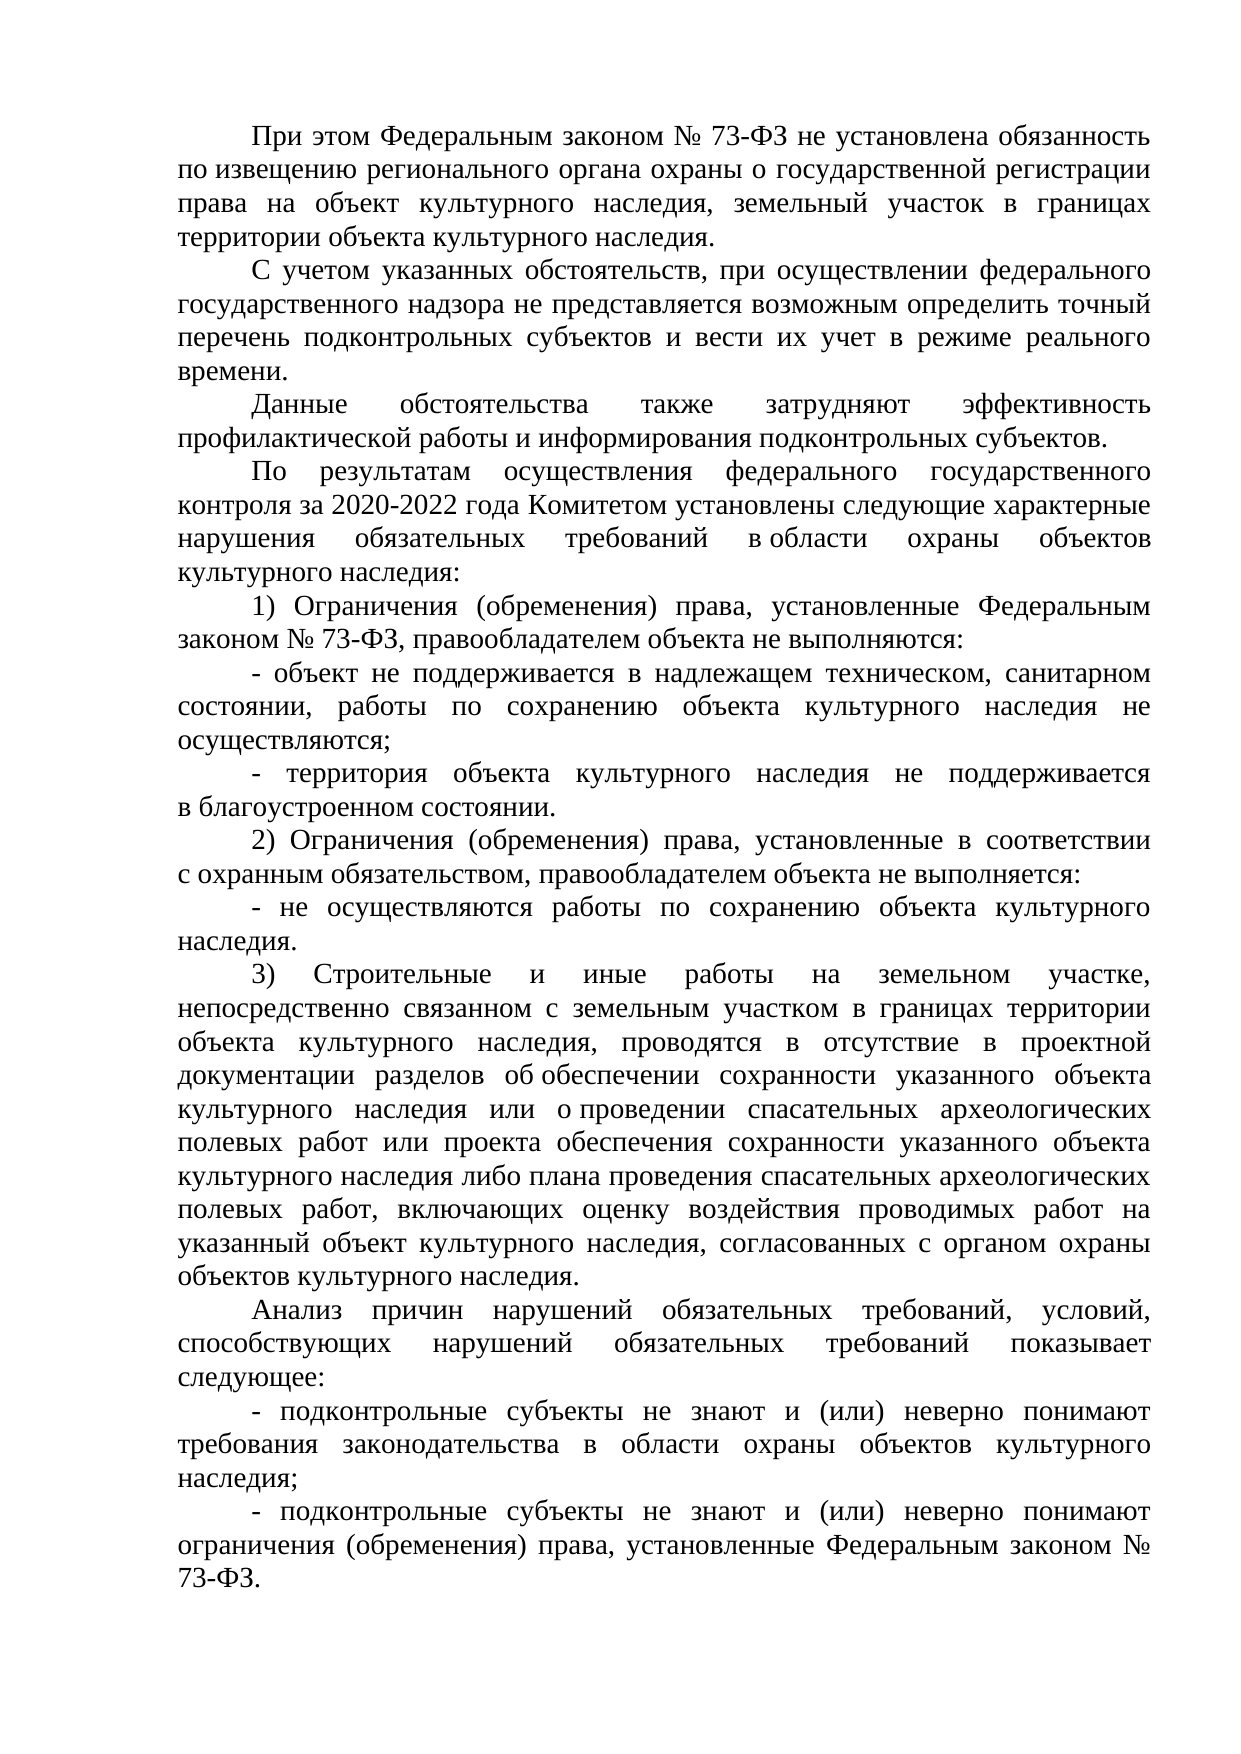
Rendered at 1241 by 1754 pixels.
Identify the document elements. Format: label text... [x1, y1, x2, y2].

text 3) Строительные и иные работы на земельном участке, непосредственно связанном с земельным участком в границах территории объекта культурного наследия, проводятся в отсутствие в проектной документации разделов об обеспечении сохранности указанного объекта культурного наследия или о проведении спасательных археологических полевых работ или проекта обеспечения сохранности указанного объекта культурного наследия либо плана проведения спасательных археологических полевых работ, включающих оценку воздействия проводимых работ на указанный объект культурного наследия, согласованных с органом охраны объектов культурного наследия. [177, 957, 1152, 1292]
text Анализ причин нарушений обязательных требований, условий, способствующих нарушений обязательных требований показывает следующее: [177, 1292, 1152, 1393]
text - территория объекта культурного наследия не поддерживается в благоустроенном состоянии. [177, 755, 1152, 822]
text - объект не поддерживается в надлежащем техническом, санитарном состоянии, работы по сохранению объекта культурного наследия не осуществляются; [177, 655, 1152, 755]
text 2) Ограничения (обременения) права, установленные в соответствии с охранным обязательством, правообладателем объекта не выполняется: [177, 822, 1152, 889]
text - подконтрольные субъекты не знают и (или) неверно понимают ограничения (обременения) права, установленные Федеральным законом № 73-ФЗ. [177, 1493, 1152, 1594]
text С учетом указанных обстоятельств, при осуществлении федерального государственного надзора не представляется возможным определить точный перечень подконтрольных субъектов и вести их учет в режиме реального времени. [177, 252, 1152, 386]
text Данные обстоятельства также затрудняют эффективность профилактической работы и информирования подконтрольных субъектов. [177, 386, 1152, 453]
text При этом Федеральным законом № 73-ФЗ не установлена обязанность по извещению регионального органа охраны о государственной регистрации права на объект культурного наследия, земельный участок в границах территории объекта культурного наследия. [177, 118, 1152, 252]
text 1) Ограничения (обременения) права, установленные Федеральным законом № 73-ФЗ, правообладателем объекта не выполняются: [177, 588, 1152, 655]
text - не осуществляются работы по сохранению объекта культурного наследия. [177, 889, 1152, 957]
text По результатам осуществления федерального государственного контроля за 2020-2022 года Комитетом установлены следующие характерные нарушения обязательных требований в области охраны объектов культурного наследия: [177, 453, 1152, 588]
text - подконтрольные субъекты не знают и (или) неверно понимают требования законодательства в области охраны объектов культурного наследия; [177, 1393, 1152, 1493]
